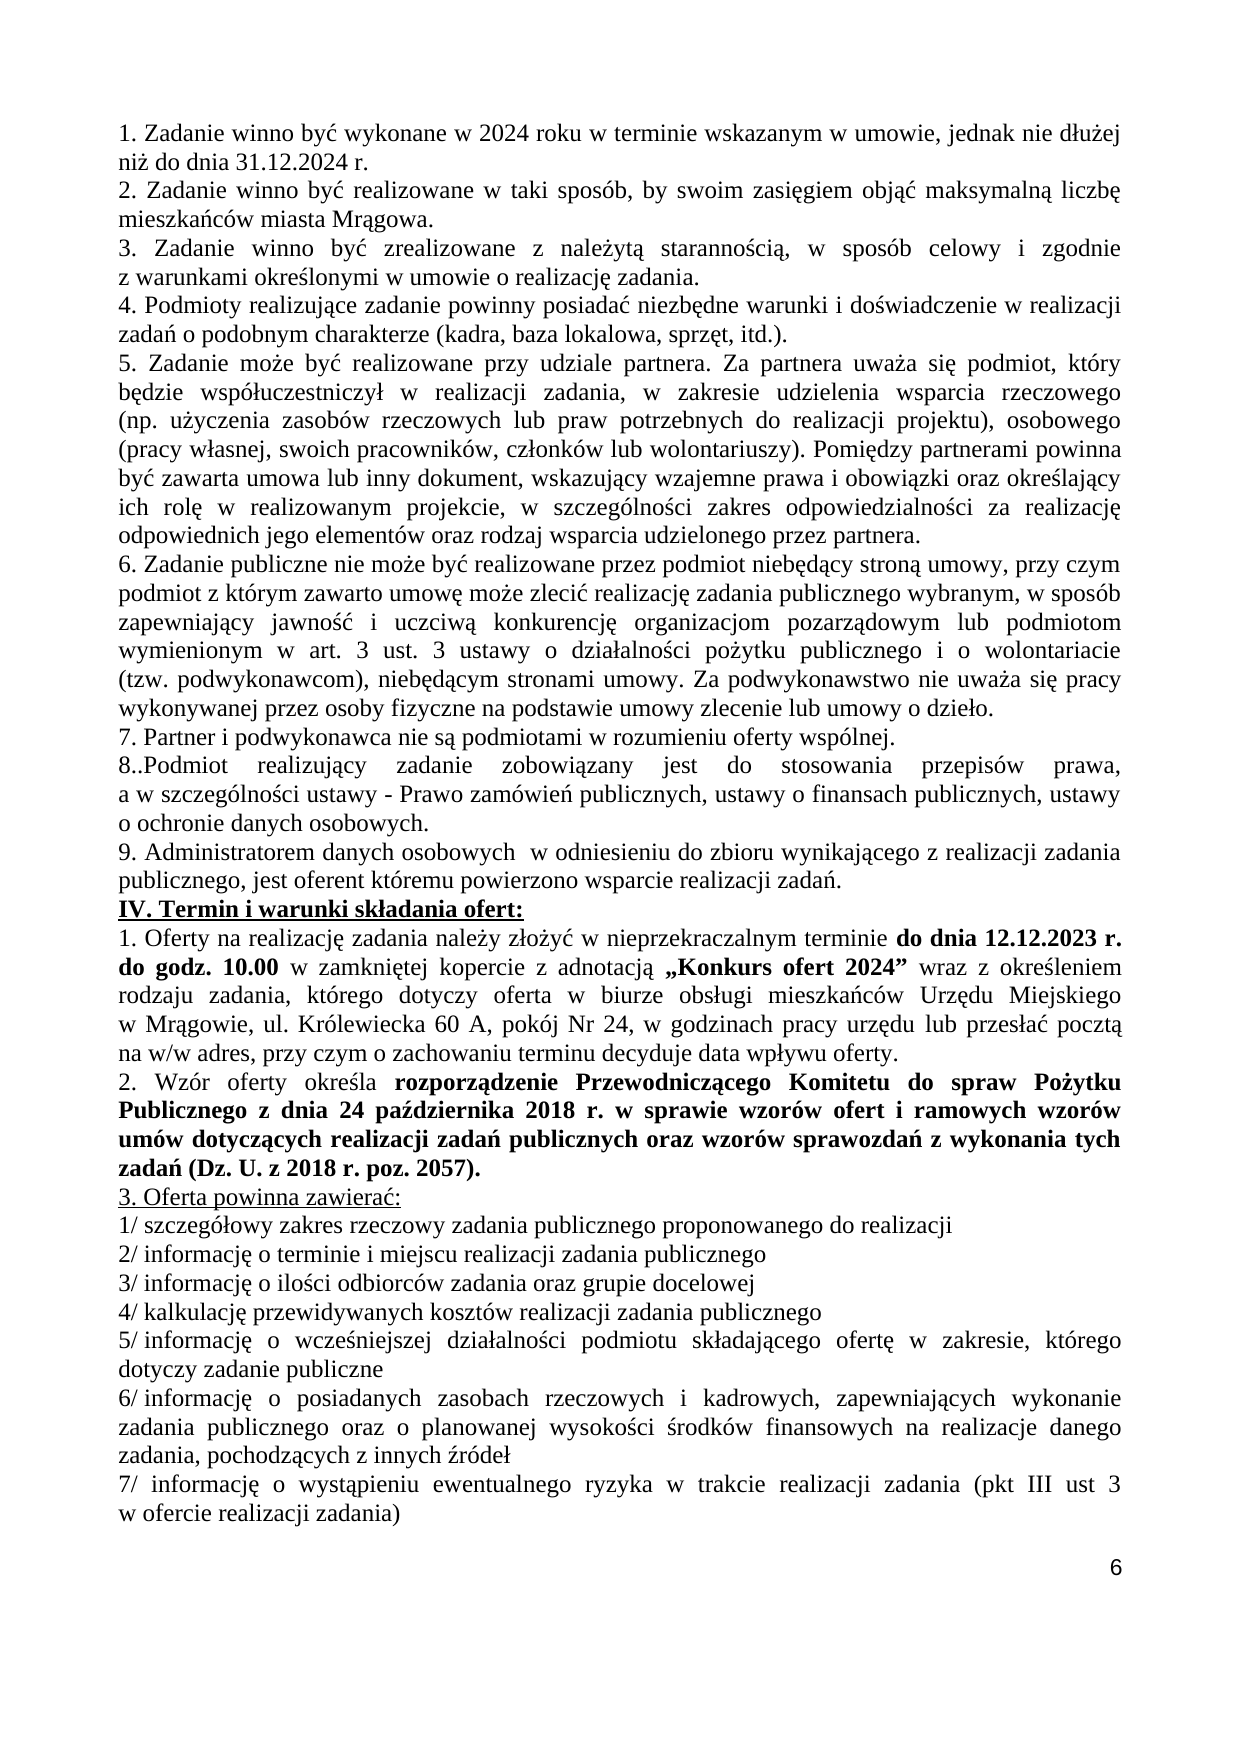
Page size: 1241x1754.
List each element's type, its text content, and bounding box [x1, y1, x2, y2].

text 9. Administratorem danych osobowych w odniesieniu do zbioru wynikającego z realizacji zadania publicznego, jest oferent któremu powierzono wsparcie realizacji zadań. [118, 837, 1122, 894]
text 7/ informację o wystąpieniu ewentualnego ryzyka w trakcie realizacji zadania (pkt III ust 3 w ofercie realizacji zadania) [118, 1469, 1122, 1527]
text 4/ kalkulację przewidywanych kosztów realizacji zadania publicznego [118, 1297, 1122, 1326]
text 2. Wzór oferty określa rozporządzenie Przewodniczącego Komitetu do spraw Pożytku Publicznego z dnia 24 października 2018 r. w sprawie wzorów ofert i ramowych wzorów umów dotyczących realizacji zadań publicznych oraz wzorów sprawozdań z wykonania tych zadań (Dz. U. z 2018 r. poz. 2057). [118, 1067, 1122, 1182]
text 2. Zadanie winno być realizowane w taki sposób, by swoim zasięgiem objąć maksymalną liczbę mieszkańców miasta Mrągowa. [118, 176, 1122, 233]
text 2/ informację o terminie i miejscu realizacji zadania publicznego [118, 1239, 1122, 1268]
text IV. Termin i warunki składania ofert: [118, 894, 1122, 923]
text 1. Zadanie winno być wykonane w 2024 roku w terminie wskazanym w umowie, jednak nie dłużej niż do dnia 31.12.2024 r. [118, 118, 1122, 176]
text 5/.informację o wcześniejszej działalności podmiotu składającego ofertę w zakresie, którego dotyczy zadanie publiczne [118, 1326, 1122, 1383]
text 7. Partner i podwykonawca nie są podmiotami w rozumieniu oferty wspólnej. [118, 722, 1122, 751]
text 1/ szczegółowy zakres rzeczowy zadania publicznego proponowanego do realizacji [118, 1211, 1122, 1239]
text 1. Oferty na realizację zadania należy złożyć w nieprzekraczalnym terminie do dnia 12.12.2023 r. do godz. 10.00 w zamkniętej kopercie z adnotacją „Konkurs ofert 2024” wraz z określeniem rodzaju zadania, którego dotyczy oferta w biurze obsługi mieszkańców Urzędu Miejskiego w Mrągowie, ul. Królewiecka 60 A, pokój Nr 24, w godzinach pracy urzędu lub przesłać pocztą na w/w adres, przy czym o zachowaniu terminu decyduje data wpływu oferty. [118, 923, 1122, 1067]
text 3. Zadanie winno być zrealizowane z należytą starannością, w sposób celowy i zgodnie z warunkami określonymi w umowie o realizację zadania. [118, 233, 1122, 291]
text 6/ informację o posiadanych zasobach rzeczowych i kadrowych, zapewniających wykonanie zadania publicznego oraz o planowanej wysokości środków finansowych na realizacje danego zadania, pochodzących z innych źródeł [118, 1383, 1122, 1469]
text 3. Oferta powinna zawierać: [118, 1182, 1122, 1211]
text 6. Zadanie publiczne nie może być realizowane przez podmiot niebędący stroną umowy, przy czym podmiot z którym zawarto umowę może zlecić realizację zadania publicznego wybranym, w sposób zapewniający jawność i uczciwą konkurencję organizacjom pozarządowym lub podmiotom wymienionym w art. 3 ust. 3 ustawy o działalności pożytku publicznego i o wolontariacie (tzw. podwykonawcom), niebędącym stronami umowy. Za podwykonawstwo nie uważa się pracy wykonywanej przez osoby fizyczne na podstawie umowy zlecenie lub umowy o dzieło. [118, 549, 1122, 722]
text 3/ informację o ilości odbiorców zadania oraz grupie docelowej [118, 1268, 1122, 1297]
text 8..Podmiot realizujący zadanie zobowiązany jest do stosowania przepisów prawa, a w szczególności ustawy - Prawo zamówień publicznych, ustawy o finansach publicznych, ustawy o ochronie danych osobowych. [118, 751, 1122, 837]
text 5. Zadanie może być realizowane przy udziale partnera. Za partnera uważa się podmiot, który będzie współuczestniczył w realizacji zadania, w zakresie udzielenia wsparcia rzeczowego (np. użyczenia zasobów rzeczowych lub praw potrzebnych do realizacji projektu), osobowego (pracy własnej, swoich pracowników, członków lub wolontariuszy). Pomiędzy partnerami powinna być zawarta umowa lub inny dokument, wskazujący wzajemne prawa i obowiązki oraz określający ich rolę w realizowanym projekcie, w szczególności zakres odpowiedzialności za realizację odpowiednich jego elementów oraz rodzaj wsparcia udzielonego przez partnera. [118, 348, 1122, 549]
text 4. Podmioty realizujące zadanie powinny posiadać niezbędne warunki i doświadczenie w realizacji zadań o podobnym charakterze (kadra, baza lokalowa, sprzęt, itd.). [118, 291, 1122, 348]
